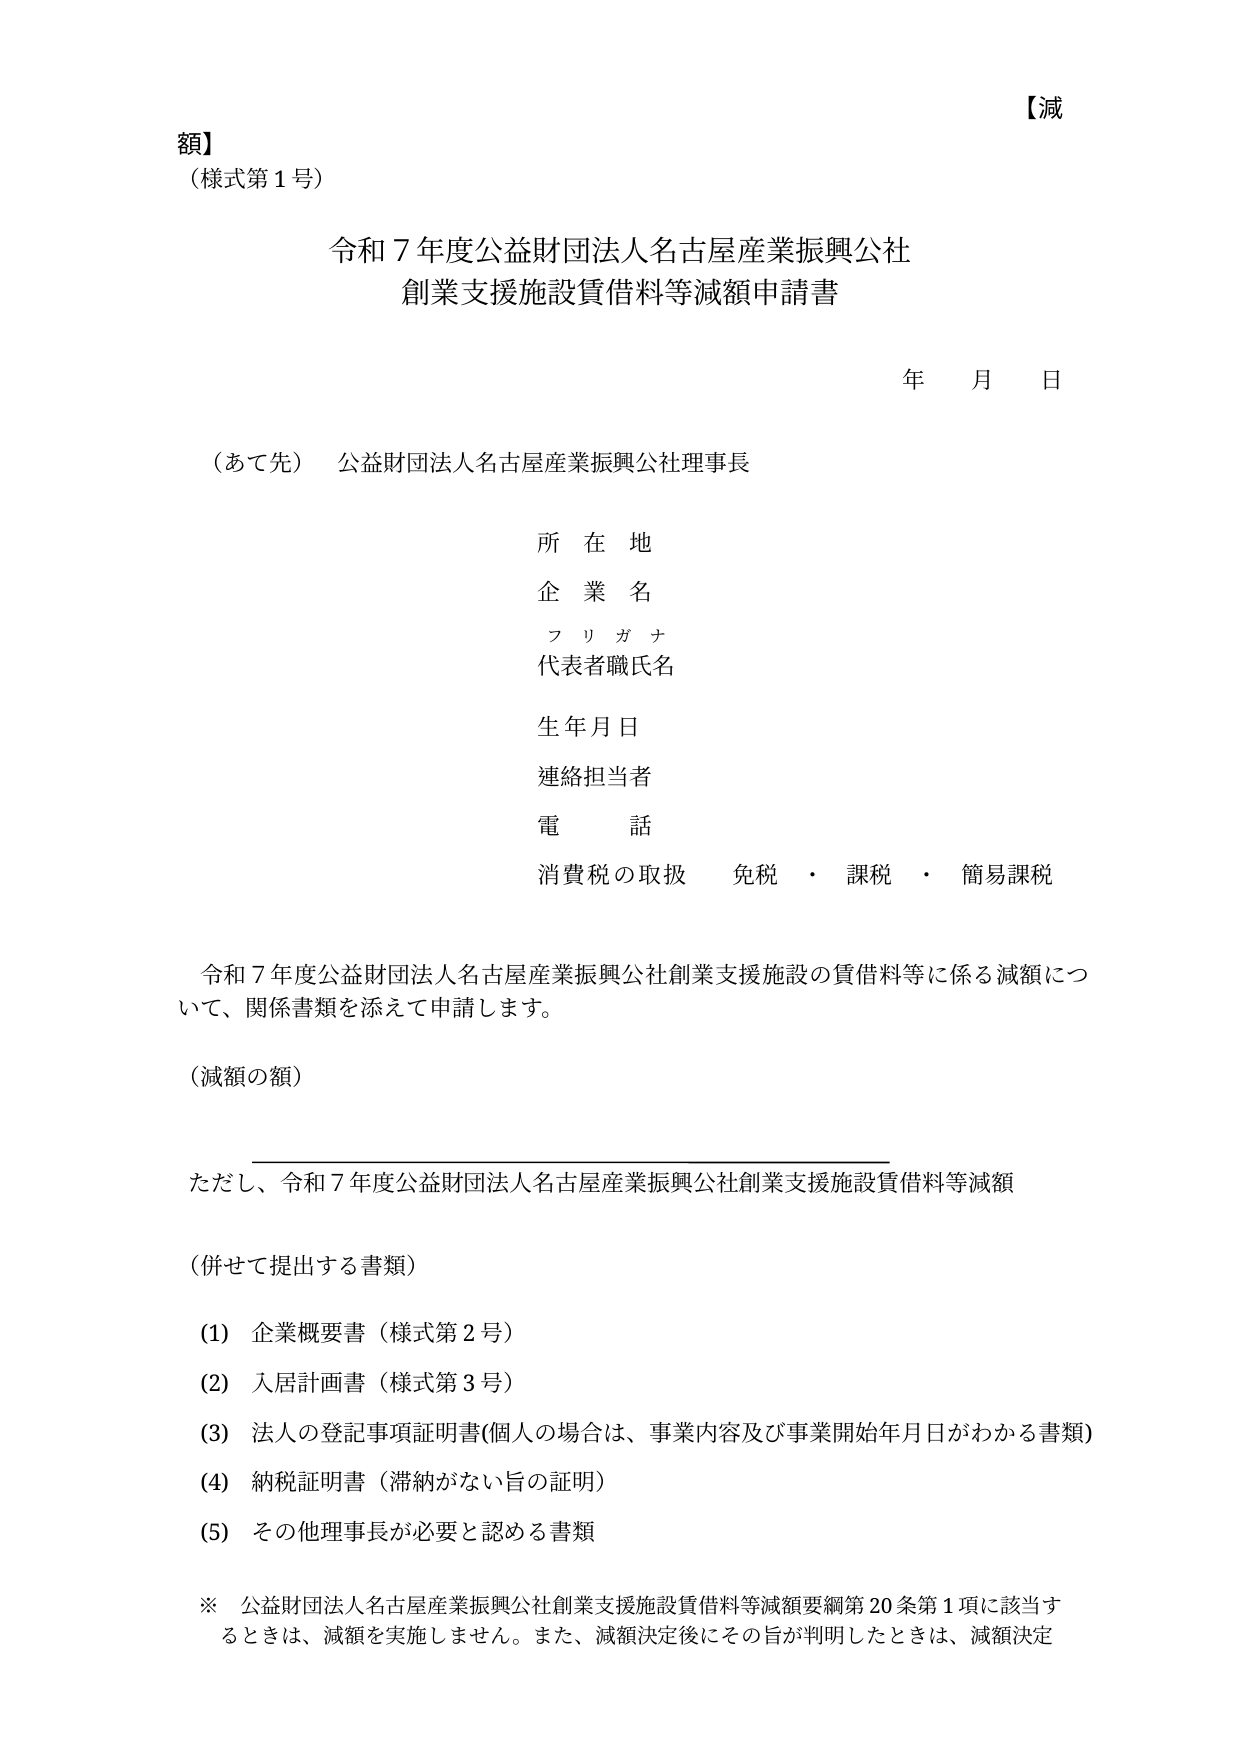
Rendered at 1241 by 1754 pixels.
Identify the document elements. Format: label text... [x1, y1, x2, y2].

text 令和７年度公益財団法人名古屋産業振興公社創業支援施設の賃借料等に係る減額について、関係書類を添えて申請します。 [177, 957, 1092, 1023]
text 生年月日 [177, 709, 1063, 742]
text 電 話 [177, 808, 1063, 841]
text （様式第1号） [177, 161, 1063, 194]
text ただし、令和７年度公益財団法人名古屋産業振興公社創業支援施設賃借料等減額 [177, 1166, 1063, 1198]
text (4) 納税証明書（滞納がない旨の証明） [177, 1464, 1063, 1498]
text (3) 法人の登記事項証明書(個人の場合は、事業内容及び事業開始年月日がわかる書類) [177, 1415, 1107, 1448]
text 所 在 地 [177, 525, 1063, 558]
text （併せて提出する書類） [177, 1248, 1063, 1281]
text 連絡担当者 [177, 759, 1063, 792]
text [177, 1589, 1063, 1649]
text 令和７年度公益財団法人名古屋産業振興公社 [177, 228, 1063, 270]
text 年 月 日 [177, 362, 1063, 395]
text 創業支援施設賃借料等減額申請書 [177, 270, 1063, 312]
text 消費税の取扱 免税 ・ 課税 ・ 簡易課税 [177, 858, 1063, 891]
text （あて先） 公益財団法人名古屋産業振興公社理事長 [177, 445, 1063, 478]
text (5) その他理事長が必要と認める書類 [177, 1514, 1063, 1547]
text (2) 入居計画書（様式第3号） [177, 1365, 1063, 1398]
text （減額の額） [177, 1059, 1063, 1092]
text 企 業 名 [177, 574, 1063, 607]
text (1) 企業概要書（様式第2号） [177, 1315, 1063, 1348]
